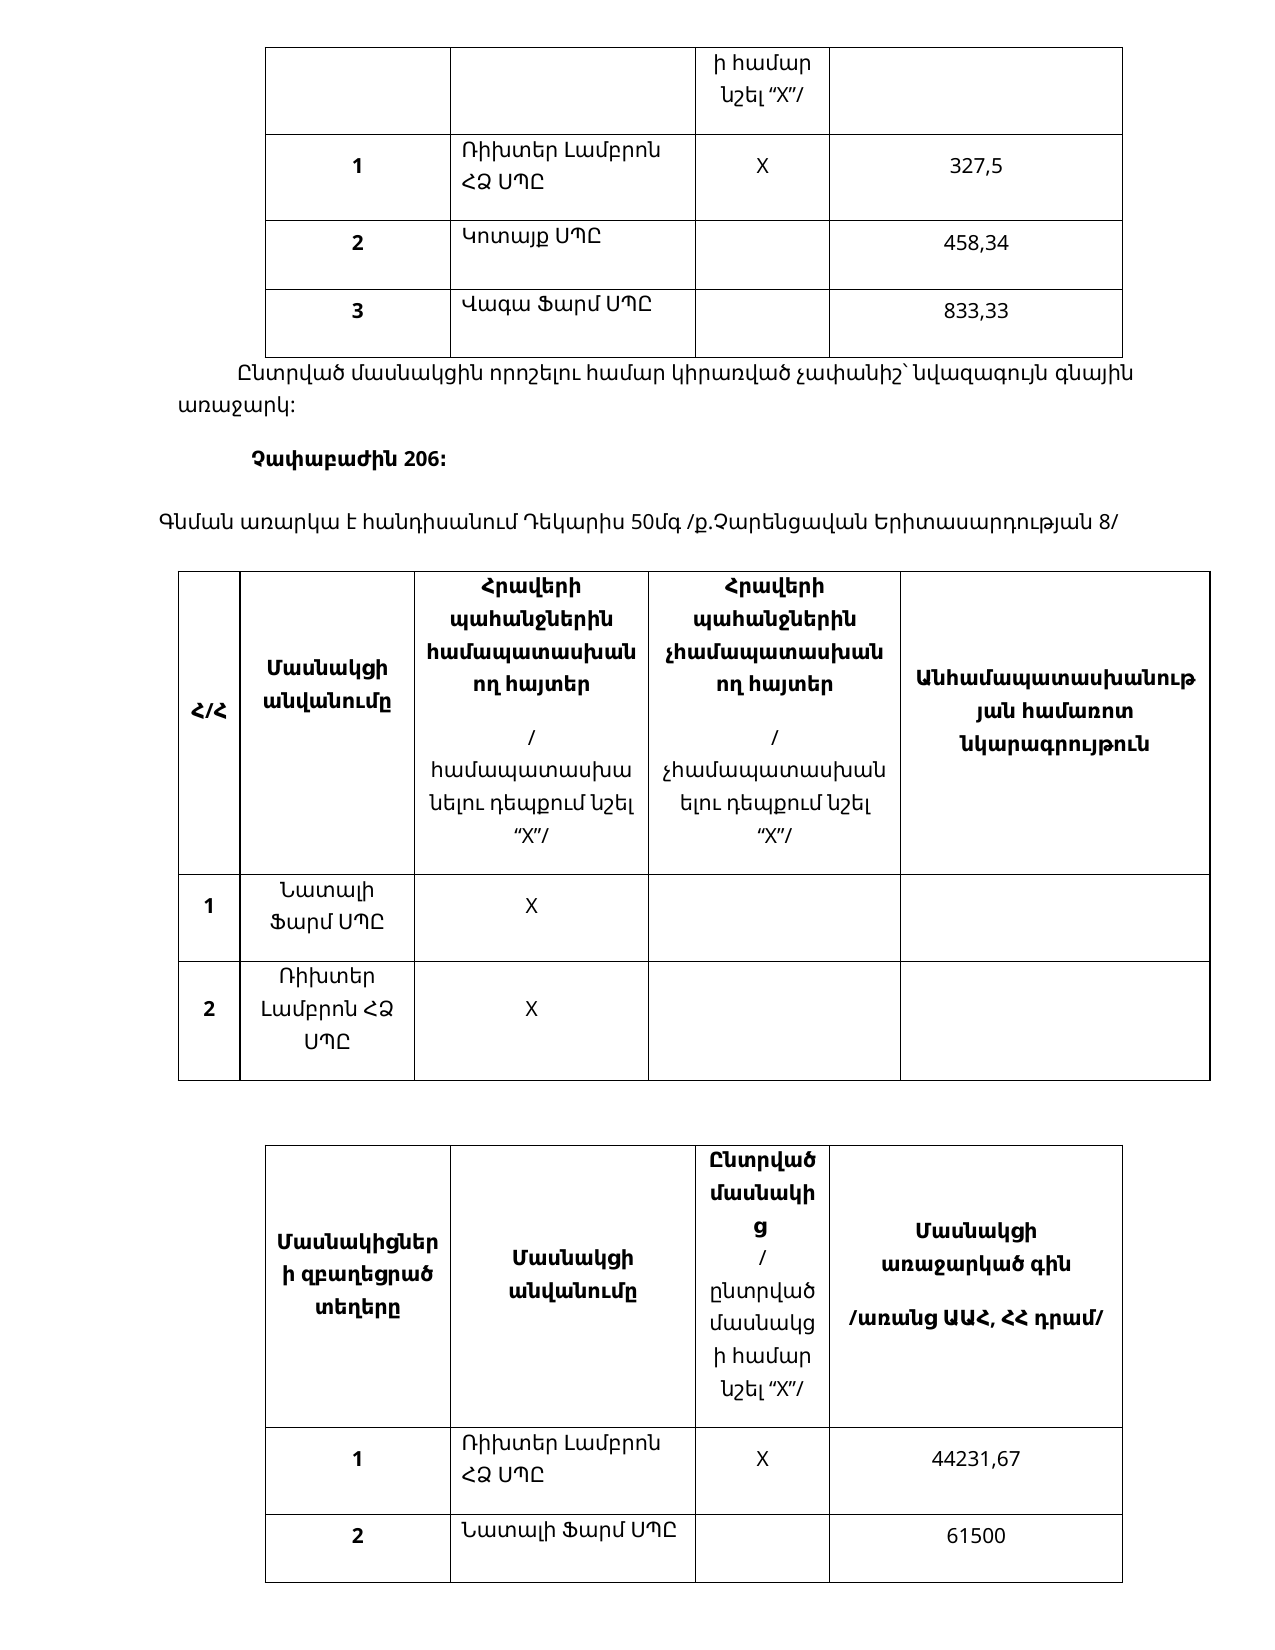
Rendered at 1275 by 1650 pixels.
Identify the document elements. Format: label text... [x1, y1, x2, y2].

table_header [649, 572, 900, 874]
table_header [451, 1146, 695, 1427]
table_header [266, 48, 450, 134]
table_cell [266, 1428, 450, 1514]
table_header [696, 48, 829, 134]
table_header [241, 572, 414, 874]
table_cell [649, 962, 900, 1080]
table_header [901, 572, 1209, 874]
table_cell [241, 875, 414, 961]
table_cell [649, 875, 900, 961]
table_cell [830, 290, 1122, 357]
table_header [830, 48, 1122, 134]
text Գնման առարկա է հանդիսանում Դեկարիս 50մգ /ք.Չարենցավան Երիտասարդության 8/ [158, 507, 1211, 536]
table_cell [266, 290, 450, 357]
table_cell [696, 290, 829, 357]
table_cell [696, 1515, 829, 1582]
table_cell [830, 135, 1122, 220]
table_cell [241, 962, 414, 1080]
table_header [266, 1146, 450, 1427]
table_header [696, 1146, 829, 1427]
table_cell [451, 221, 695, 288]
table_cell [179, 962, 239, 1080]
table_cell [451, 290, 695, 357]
text Չափաբաժին 206։ [177, 444, 1211, 472]
text Ընտրված մասնակցին որոշելու համար կիրառված չափանիշ՝ նվազագույն գնային առաջարկ: [177, 358, 1211, 419]
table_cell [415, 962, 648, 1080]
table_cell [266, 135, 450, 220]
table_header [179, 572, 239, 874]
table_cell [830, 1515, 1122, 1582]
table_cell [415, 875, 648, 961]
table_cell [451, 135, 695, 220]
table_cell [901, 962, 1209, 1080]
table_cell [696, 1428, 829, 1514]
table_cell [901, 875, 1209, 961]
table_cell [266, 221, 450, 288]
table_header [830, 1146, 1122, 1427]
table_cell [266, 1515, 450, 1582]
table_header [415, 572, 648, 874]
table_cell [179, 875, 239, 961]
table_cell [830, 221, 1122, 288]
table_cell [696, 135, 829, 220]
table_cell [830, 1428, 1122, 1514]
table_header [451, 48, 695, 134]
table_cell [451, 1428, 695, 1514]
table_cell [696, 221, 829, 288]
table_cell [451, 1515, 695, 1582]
